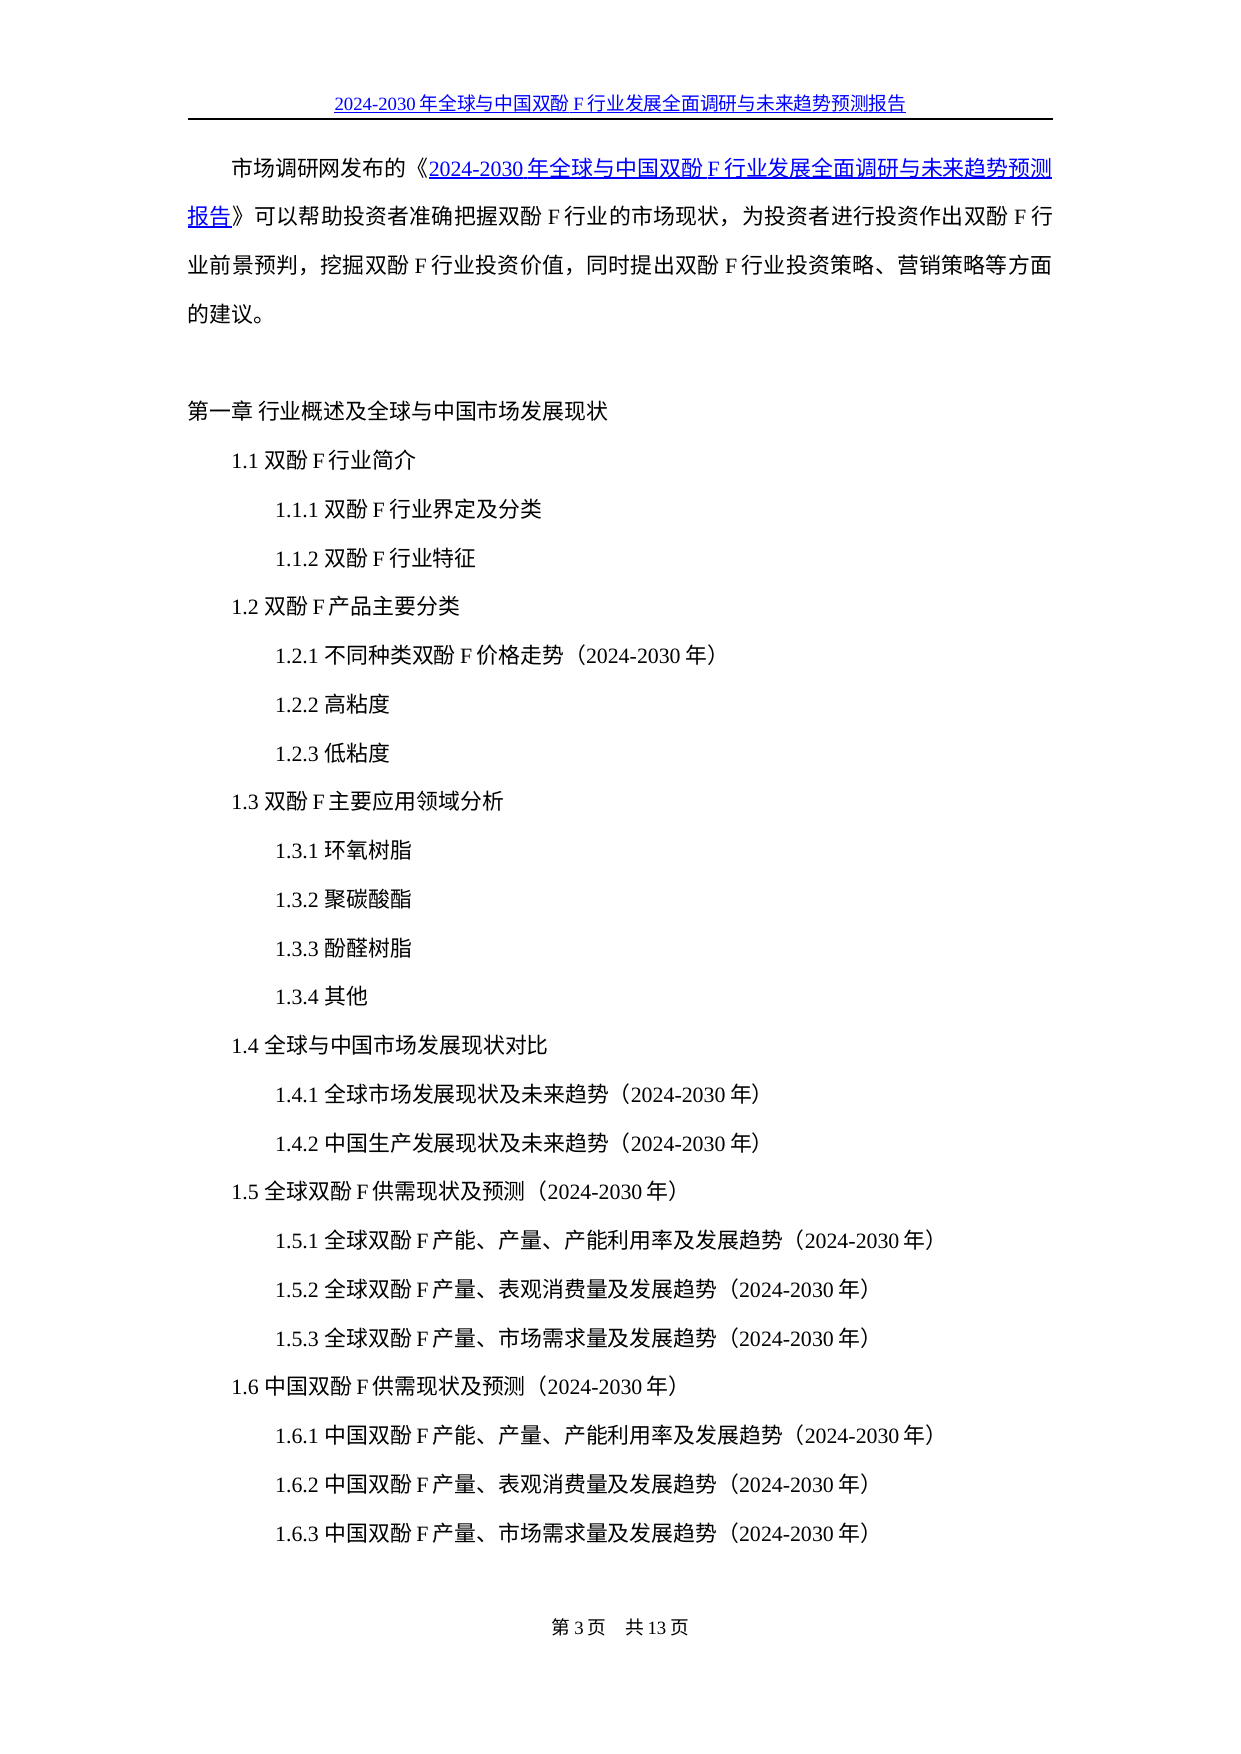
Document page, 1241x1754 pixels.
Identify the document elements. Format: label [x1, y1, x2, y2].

text [187, 150, 1053, 1548]
